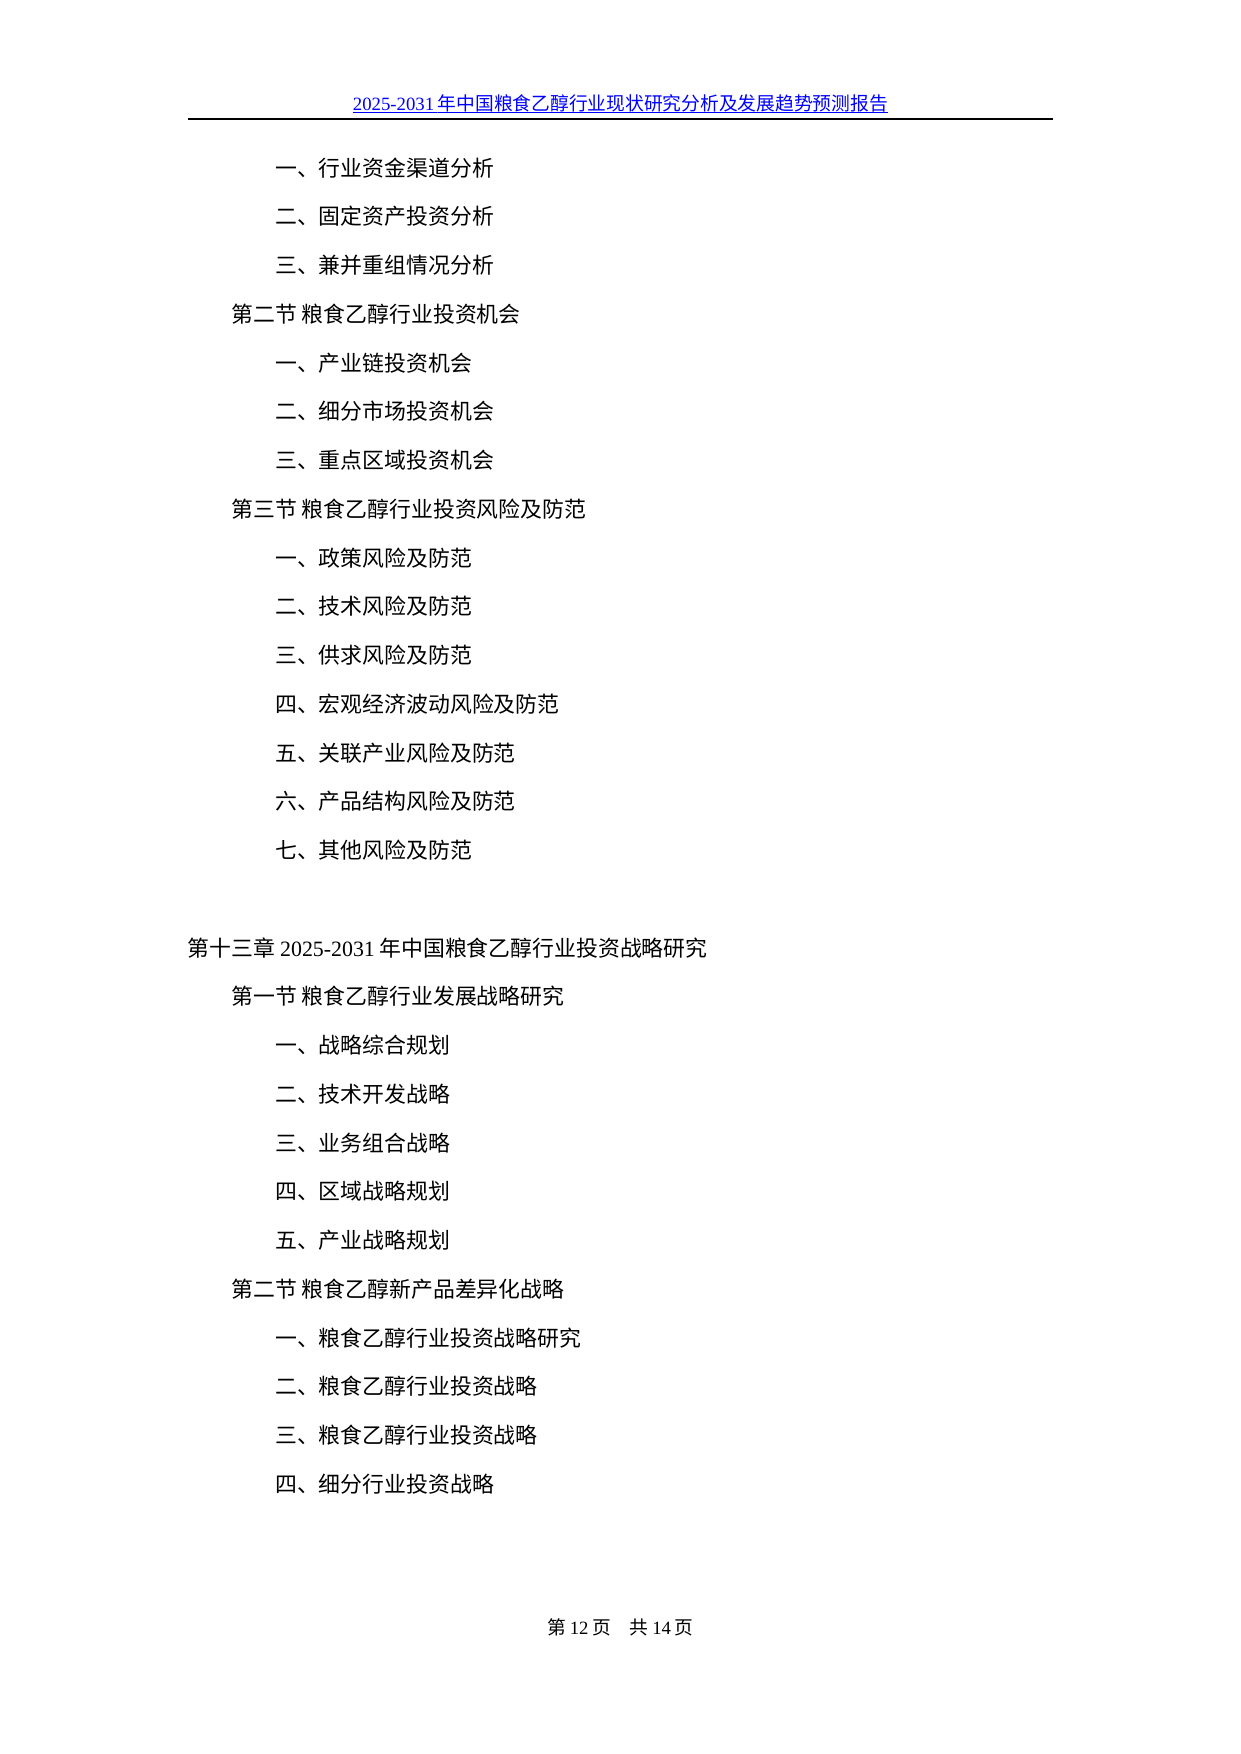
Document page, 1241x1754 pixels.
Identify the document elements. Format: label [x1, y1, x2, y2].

text [187, 150, 1053, 1499]
